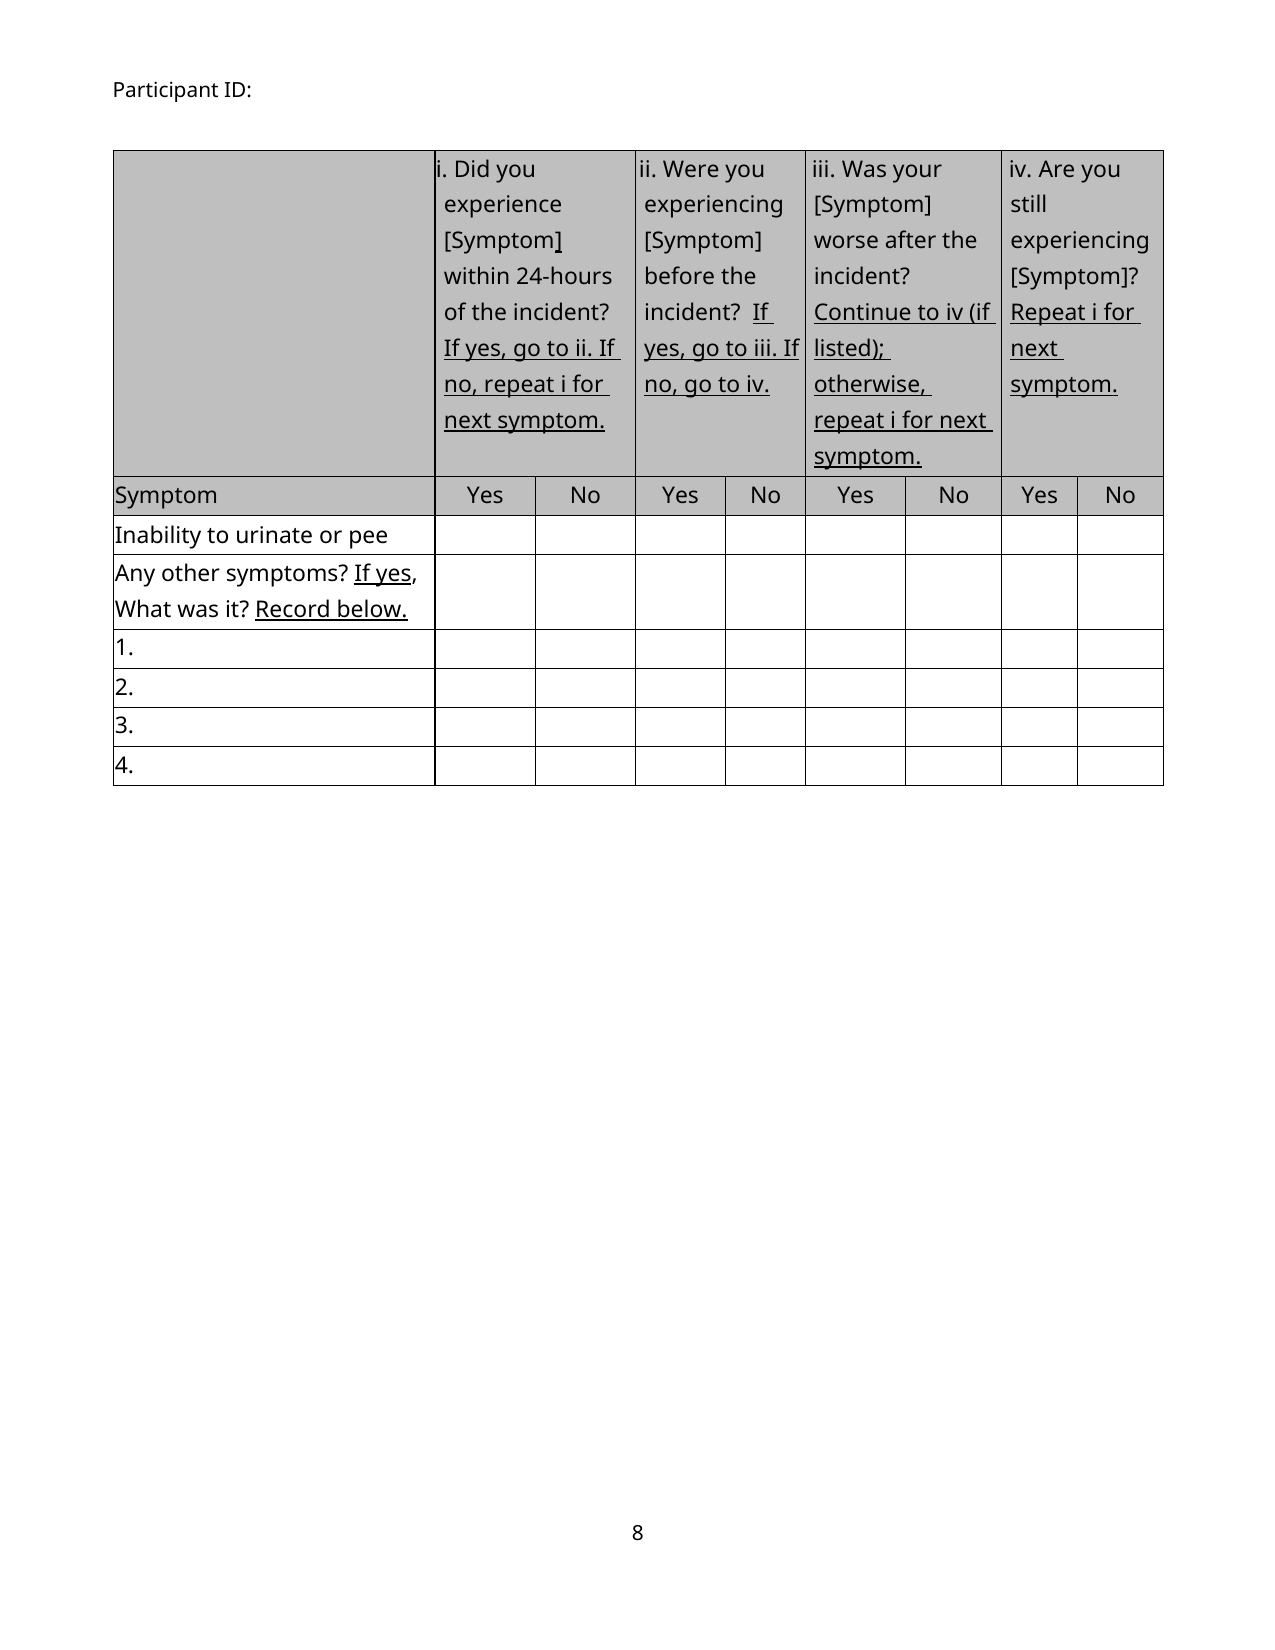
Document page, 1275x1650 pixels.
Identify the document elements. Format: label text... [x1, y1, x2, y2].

table_cell [806, 708, 905, 746]
table_cell 4. [114, 747, 434, 785]
table_cell [536, 630, 635, 668]
table_cell [1078, 555, 1163, 629]
table_cell [1002, 669, 1077, 707]
table_cell [726, 669, 805, 707]
table_cell Yes [1002, 477, 1077, 515]
table_cell [636, 630, 725, 668]
table_cell [726, 630, 805, 668]
table_cell [806, 516, 905, 554]
table_cell [806, 669, 905, 707]
table_cell [906, 669, 1001, 707]
table_cell [1002, 747, 1077, 785]
table_cell [1002, 630, 1077, 668]
table_cell [806, 555, 905, 629]
table_header Did you experience [Symptom] within 24-hours of the incident? If yes, go to ii. If no, repeat i for next symptom. [436, 151, 635, 476]
table_cell [1078, 708, 1163, 746]
table_cell [436, 630, 535, 668]
table_cell [726, 747, 805, 785]
table_cell [436, 669, 535, 707]
table_cell No [1078, 477, 1163, 515]
table_cell [726, 516, 805, 554]
table_cell [806, 747, 905, 785]
table_cell Yes [806, 477, 905, 515]
table_cell [1078, 747, 1163, 785]
table_cell No [726, 477, 805, 515]
table_cell [1078, 516, 1163, 554]
table_header Were you experiencing [Symptom] before the incident? If yes, go to iii. If no, go to iv. [636, 151, 805, 476]
table_cell [636, 555, 725, 629]
table_cell [636, 708, 725, 746]
table_cell Any other symptoms? If yes, What was it? Record below. [114, 555, 434, 629]
table_cell [906, 555, 1001, 629]
table_cell [436, 516, 535, 554]
table_cell [536, 669, 635, 707]
table_cell [1002, 708, 1077, 746]
table_cell [906, 630, 1001, 668]
table_cell Yes [636, 477, 725, 515]
table_cell [906, 516, 1001, 554]
table_cell [906, 747, 1001, 785]
table_cell No [906, 477, 1001, 515]
table_header [114, 151, 434, 476]
table_cell [536, 747, 635, 785]
table_cell [436, 747, 535, 785]
table_cell [636, 747, 725, 785]
table_cell [536, 555, 635, 629]
table_cell [636, 669, 725, 707]
table_cell [436, 708, 535, 746]
table_cell No [536, 477, 635, 515]
table_cell [906, 708, 1001, 746]
table_cell [1002, 516, 1077, 554]
table_cell 2. [114, 669, 434, 707]
table_header Was your [Symptom] worse after the incident? Continue to iv (if listed); otherwise, repeat i for next symptom. [806, 151, 1001, 476]
table_cell [536, 516, 635, 554]
table_cell 1. [114, 630, 434, 668]
table_cell Inability to urinate or pee [114, 516, 434, 554]
table_cell Yes [436, 477, 535, 515]
table_cell [536, 708, 635, 746]
table_cell [1078, 669, 1163, 707]
table_cell 3. [114, 708, 434, 746]
table_cell [1002, 555, 1077, 629]
table_cell Symptom [114, 477, 434, 515]
table_cell [806, 630, 905, 668]
table_cell [726, 555, 805, 629]
table_header Are you still experiencing [Symptom]? Repeat i for next symptom. [1002, 151, 1163, 476]
table_cell [726, 708, 805, 746]
table_cell [1078, 630, 1163, 668]
table_cell [636, 516, 725, 554]
table_cell [436, 555, 535, 629]
